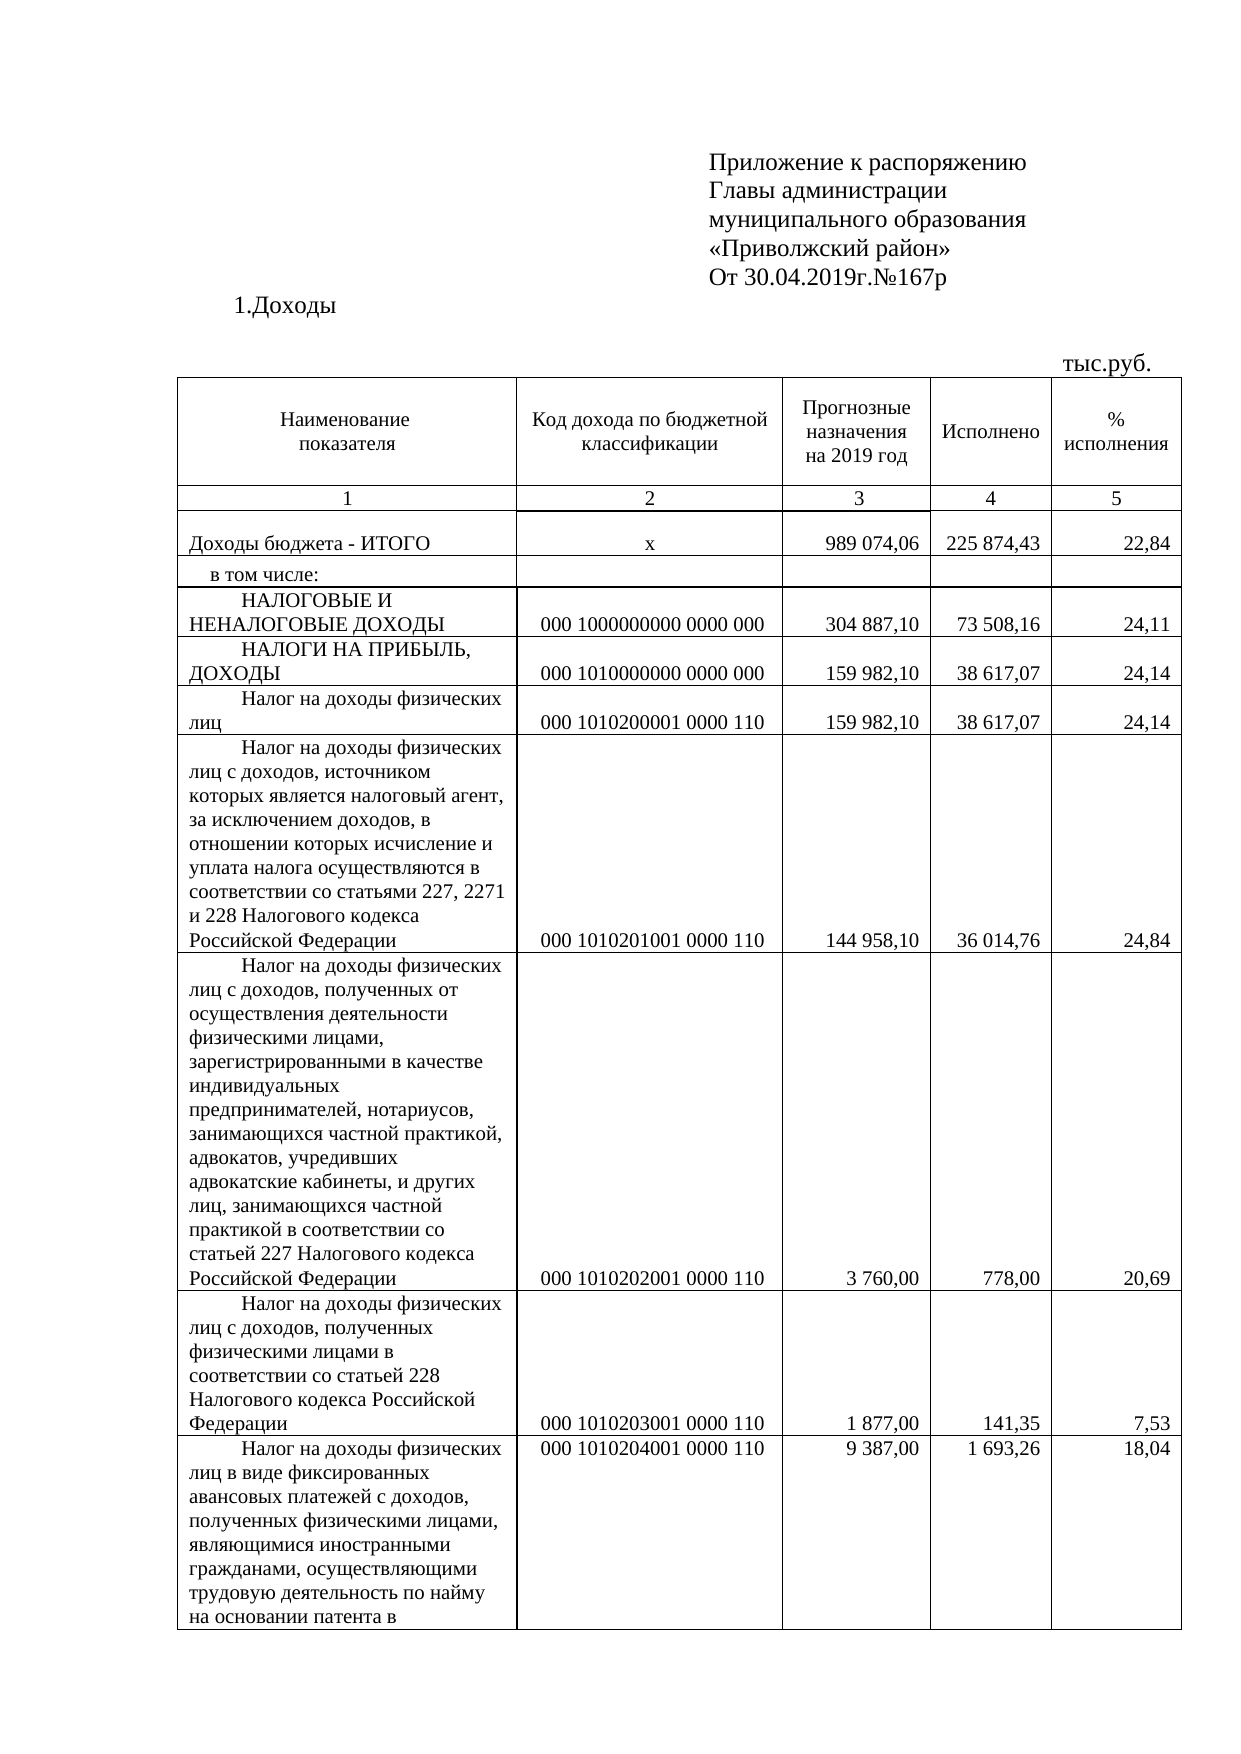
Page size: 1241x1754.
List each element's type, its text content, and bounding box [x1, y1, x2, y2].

table_cell [1052, 556, 1181, 586]
table_cell 24,14 [1052, 686, 1181, 734]
table_cell [783, 556, 930, 586]
table_cell 20,69 [1052, 953, 1181, 1289]
table_cell 000 1010000000 0000 000 [518, 637, 782, 685]
table_cell [931, 556, 1051, 586]
text Приложение к распоряжению [177, 147, 1152, 176]
table_header Наименование показателя [178, 378, 516, 485]
table_cell 24,11 [1052, 588, 1181, 636]
table_header Исполнено [931, 378, 1051, 485]
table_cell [518, 1436, 782, 1628]
table_cell 1 877,00 [783, 1291, 930, 1435]
table_cell в том числе: [178, 556, 516, 586]
table_cell 3 760,00 [783, 953, 930, 1289]
table_cell 7,53 [1052, 1291, 1181, 1435]
table_cell Налог на доходы физических лиц с доходов, полученных физическими лицами в соответствии со статьей 228 Налогового кодекса Российской Федерации [178, 1291, 516, 1435]
text 1.Доходы [177, 291, 1152, 319]
table_header Прогнозные назначения на 2019 год [783, 378, 930, 485]
table_cell 225 874,43 [931, 511, 1051, 555]
text Главы администрации [177, 176, 1152, 204]
table_cell 159 982,10 [783, 686, 930, 734]
table_cell Налог на доходы физических лиц с доходов, полученных от осуществления деятельности физическими лицами, зарегистрированными в качестве индивидуальных предпринимателей, нотариусов, занимающихся частной практикой, адвокатов, учредивших адвокатские кабинеты, и других лиц, занимающихся частной практикой в соответствии со статьей 227 Налогового кодекса Российской Федерации [178, 953, 516, 1289]
table_cell 989 074,06 [783, 512, 930, 555]
table_cell 141,35 [931, 1291, 1051, 1435]
table_cell 22,84 [1052, 511, 1181, 555]
table_cell [517, 556, 782, 586]
table_cell 000 1000000000 0000 000 [518, 588, 782, 636]
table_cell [178, 1436, 516, 1628]
table_cell 778,00 [931, 953, 1051, 1289]
text тыс.руб. [177, 348, 1152, 377]
table_cell 2 [517, 486, 782, 510]
table_cell 24,14 [1052, 637, 1181, 685]
table_cell 304 887,10 [783, 588, 930, 636]
table_cell 18,04 [1052, 1436, 1181, 1628]
table_cell 24,84 [1052, 735, 1181, 952]
table_cell 144 958,10 [783, 735, 930, 952]
text «Приволжский район» [177, 233, 1152, 262]
table_cell НАЛОГИ НА ПРИБЫЛЬ, ДОХОДЫ [178, 637, 516, 685]
table_cell 000 1010200001 0000 110 [518, 686, 782, 734]
text От 30.04.2019г.№167р [177, 262, 1152, 291]
table_cell 159 982,10 [783, 637, 930, 685]
table_cell НАЛОГОВЫЕ И НЕНАЛОГОВЫЕ ДОХОДЫ [178, 588, 516, 636]
table_cell 38 617,07 [931, 686, 1051, 734]
table_cell 000 1010202001 0000 110 [518, 953, 782, 1289]
table_header Код дохода по бюджетной классификации [517, 378, 782, 485]
table_header % исполнения [1052, 378, 1181, 485]
text муниципального образования [177, 204, 1152, 233]
table_cell 36 014,76 [931, 735, 1051, 952]
table_cell 1 693,26 [931, 1436, 1051, 1628]
table_cell Налог на доходы физических лиц [178, 686, 516, 734]
table_cell 3 [783, 486, 930, 510]
table_cell 73 508,16 [931, 588, 1051, 636]
table_cell 000 1010201001 0000 110 [518, 735, 782, 952]
table_cell х [517, 512, 782, 555]
table_cell 000 1010203001 0000 110 [518, 1291, 782, 1435]
table_cell 4 [931, 486, 1051, 510]
table_cell Налог на доходы физических лиц с доходов, источником которых является налоговый агент, за исключением доходов, в отношении которых исчисление и уплата налога осуществляются в соответствии со статьями 227, 2271 и 228 Налогового кодекса Российской Федерации [178, 735, 516, 952]
table_cell 38 617,07 [931, 637, 1051, 685]
table_cell Доходы бюджета - ИТОГО [178, 511, 516, 555]
table_cell 1 [178, 486, 516, 510]
table_cell 9 387,00 [783, 1436, 930, 1628]
table_cell 5 [1052, 486, 1181, 510]
